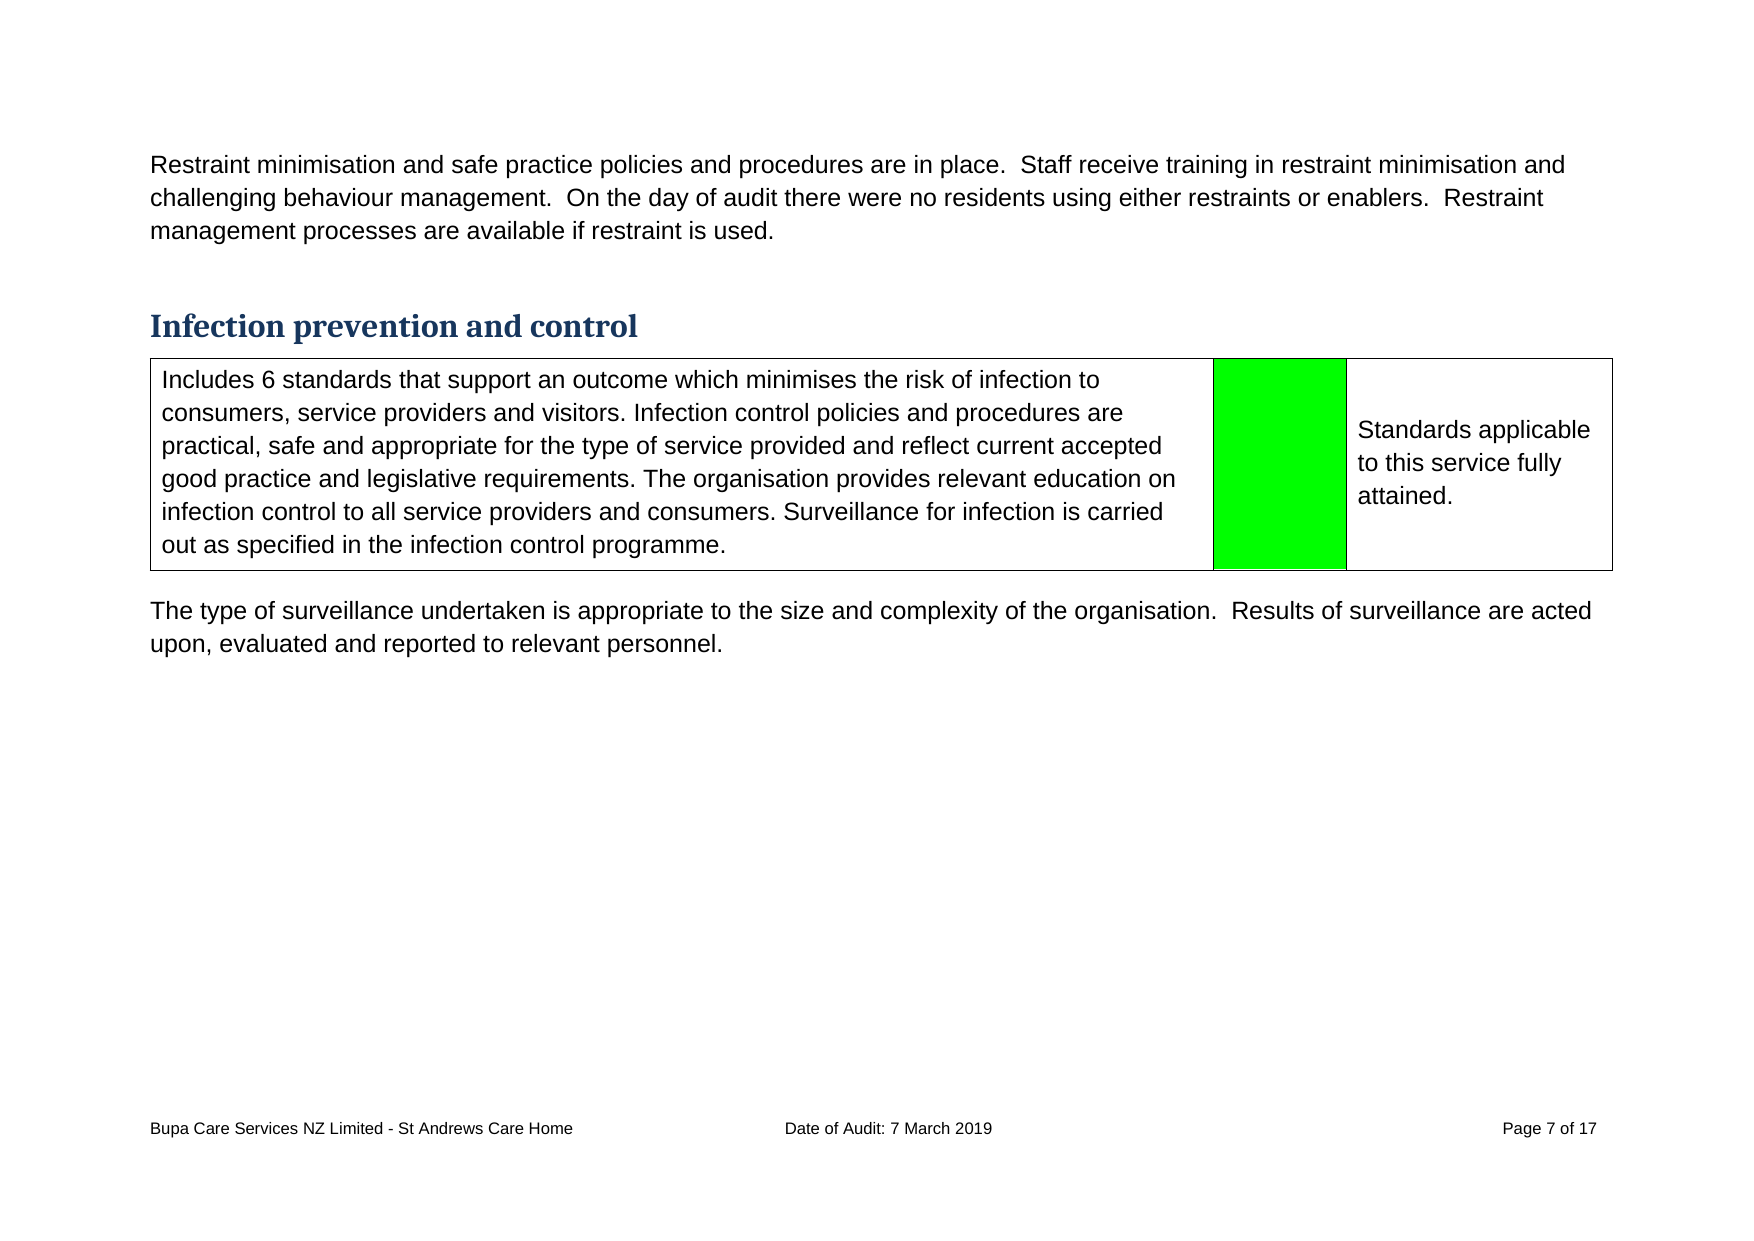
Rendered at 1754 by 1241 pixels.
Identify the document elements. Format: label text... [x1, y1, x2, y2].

text The type of surveillance undertaken is appropriate to the size and complexity of the organisation. Results of surveillance are acted upon, evaluated and reported to relevant personnel. [150, 596, 1604, 657]
subtitle Infection prevention and control [150, 307, 1604, 345]
table_header Standards applicable to this service fully attained. [1347, 359, 1612, 569]
table_header [1214, 359, 1346, 569]
table_header Includes 6 standards that support an outcome which minimises the risk of infection to consumers, service providers and visitors. Infection control policies and procedures are practical, safe and appropriate for the type of service provided and reflect current accepted good practice and legislative requirements. The organisation provides relevant education on infection control to all service providers and consumers. Surveillance for infection is carried out as specified in the infection control programme. [151, 359, 1213, 569]
text Restraint minimisation and safe practice policies and procedures are in place. Staff receive training in restraint minimisation and challenging behaviour management. On the day of audit there were no residents using either restraints or enablers. Restraint management processes are available if restraint is used. [150, 150, 1604, 245]
